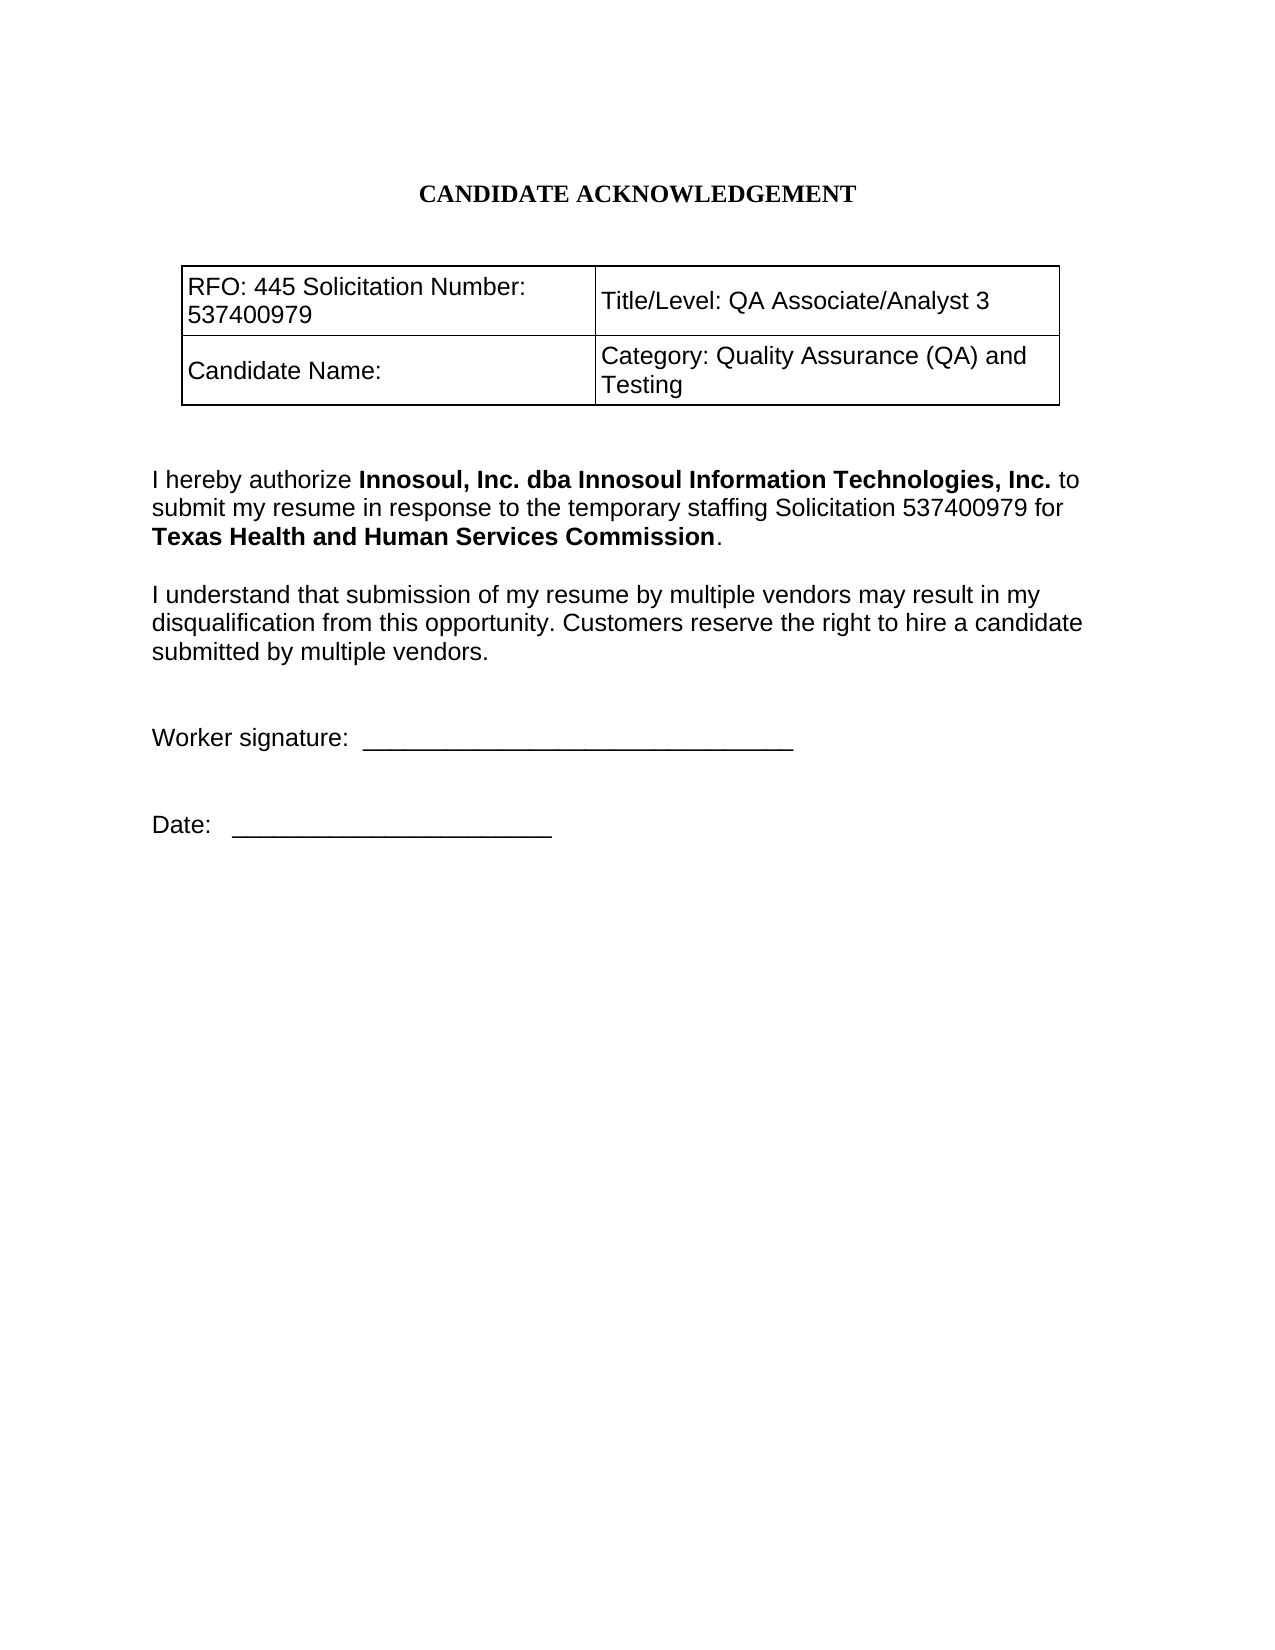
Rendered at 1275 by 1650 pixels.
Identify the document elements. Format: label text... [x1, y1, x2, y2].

table_cell Candidate Name: [183, 336, 595, 404]
table_header RFO: 445 Solicitation Number: 537400979 [183, 267, 595, 334]
table_header I hereby authorize Innosoul, Inc. dba Innosoul Information Technologies, Inc. to submit my resume in response to the temporary staffing Solicitation 537400979 for Texas Health and Human Services Commission. I understand that submission of my resume by multiple vendors may result in my disqualification from this opportunity. Customers reserve the right to hire a candidate submitted by multiple vendors. Worker signature: _______________________________ Date: _______________________ [150, 463, 1125, 840]
text CANDIDATE ACKNOWLEDGEMENT [150, 179, 1125, 207]
table_header Title/Level: QA Associate/Analyst 3 [596, 267, 1059, 334]
table_cell Category: Quality Assurance (QA) and Testing [596, 336, 1059, 404]
